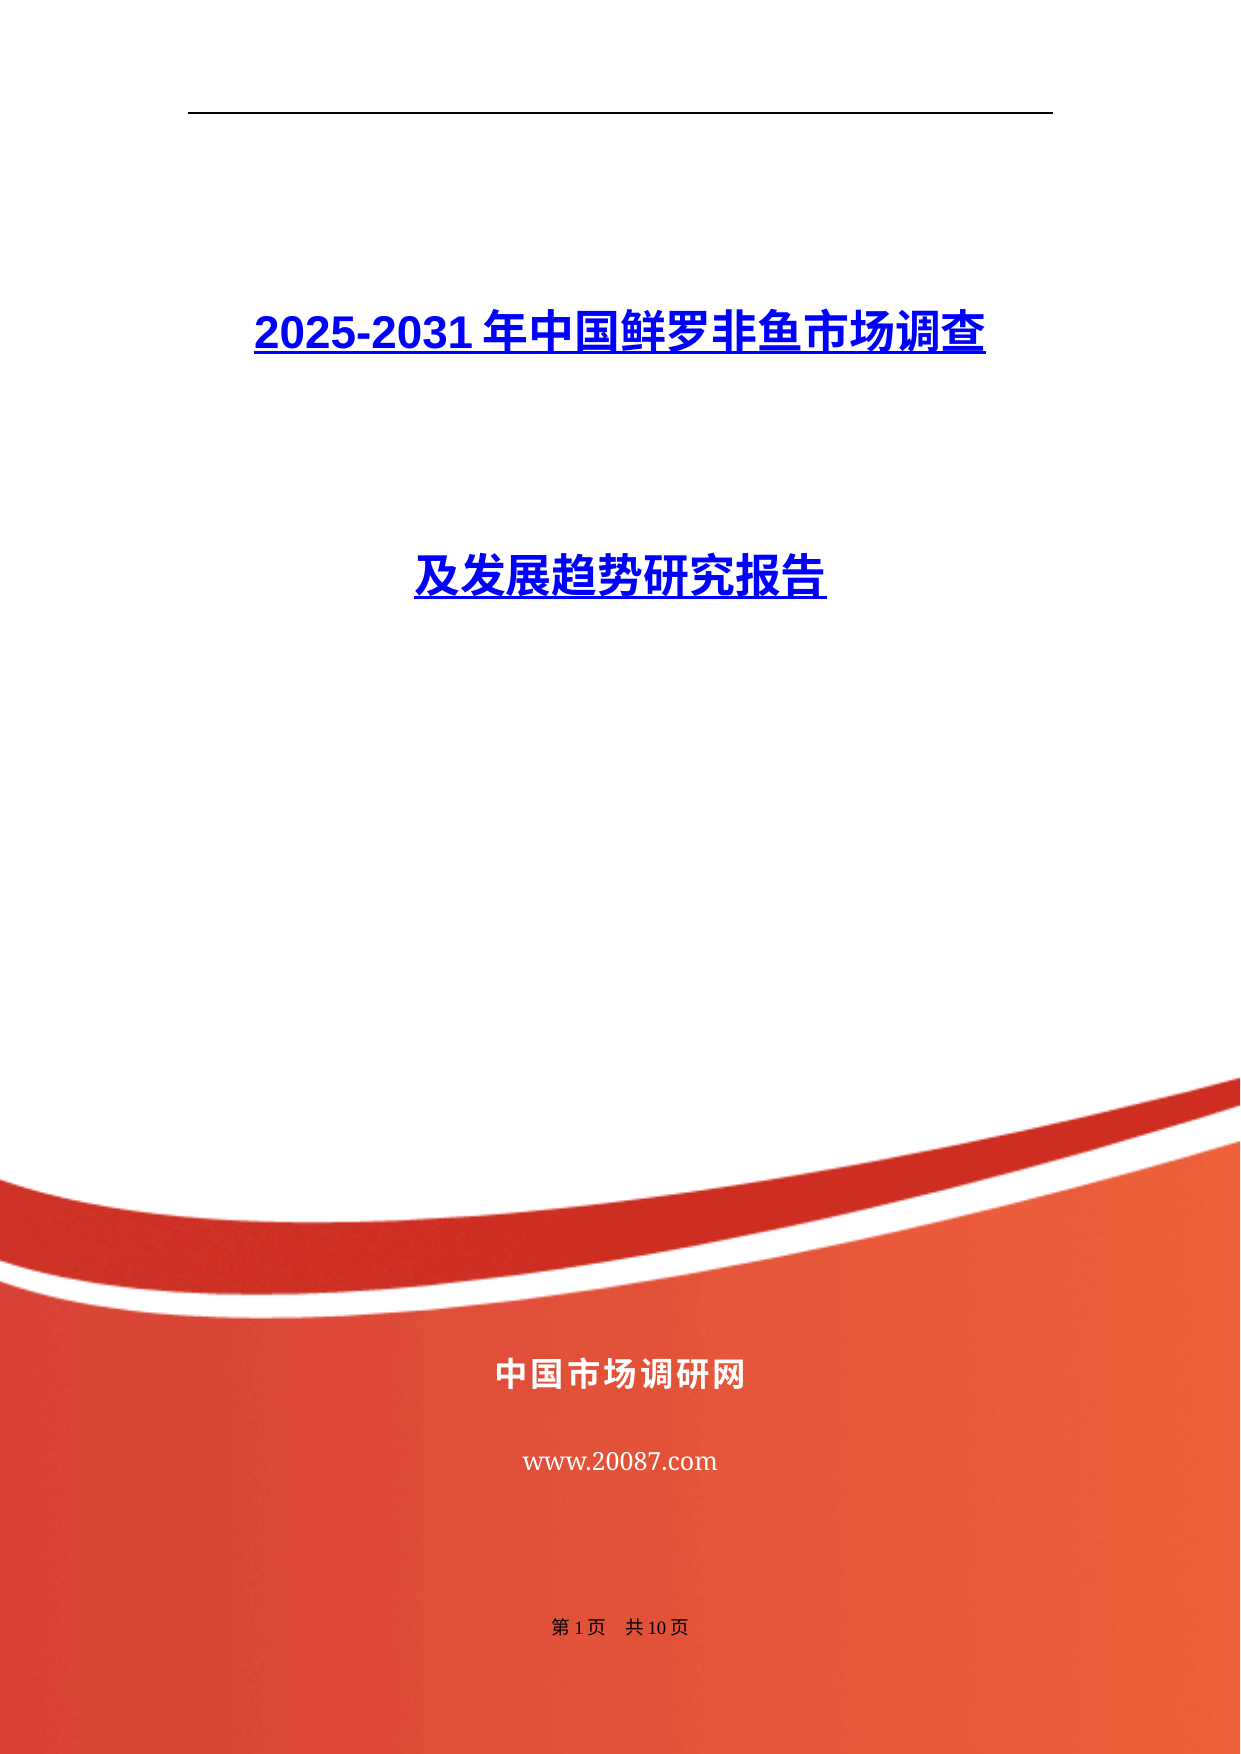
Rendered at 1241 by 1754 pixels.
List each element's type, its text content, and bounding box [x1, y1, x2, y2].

text www.20087.com [187, 1428, 1053, 1493]
picture [0, 1006, 1241, 1754]
table_header 2025-2031年中国鲜罗非鱼市场调查及发展趋势研究报告 [188, 207, 1053, 773]
subtitle 中国市场调研网 [187, 1339, 1053, 1404]
